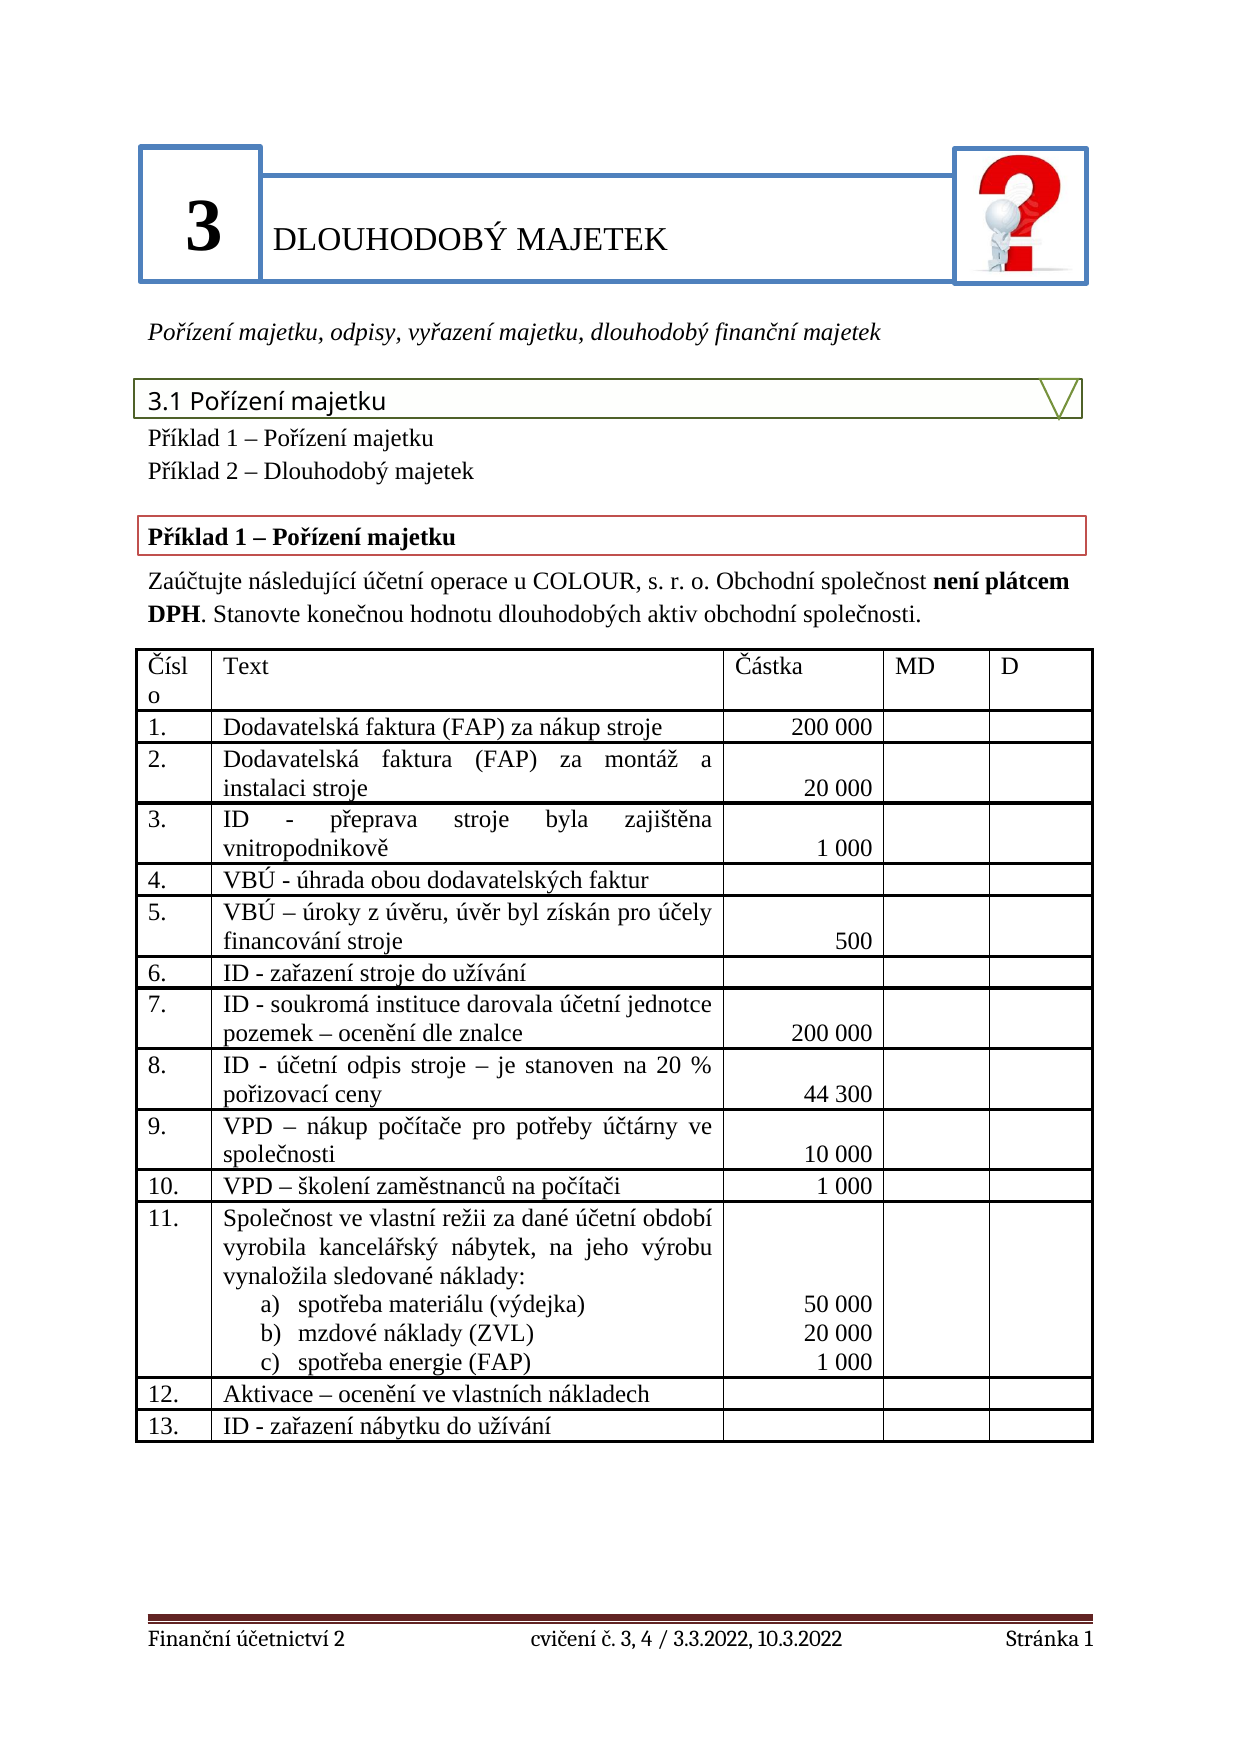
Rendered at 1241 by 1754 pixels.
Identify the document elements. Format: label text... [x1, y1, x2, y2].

table_cell 500 [724, 897, 883, 954]
text Příklad 2 – Dlouhodobý majetek [148, 456, 1093, 484]
table_cell 200 000 [724, 990, 883, 1047]
table_cell 50 000 20 000 1 000 [724, 1203, 883, 1376]
table_cell [990, 744, 1091, 801]
table_cell VPD – školení zaměstnanců na počítači [212, 1171, 723, 1200]
table_cell 4. [138, 865, 211, 894]
table_cell VBÚ – úroky z úvěru, úvěr byl získán pro účely financování stroje [212, 897, 723, 954]
table_cell Dodavatelská faktura (FAP) za montáž a instalaci stroje [212, 744, 723, 801]
table_cell [990, 1411, 1091, 1439]
table_cell [884, 865, 989, 894]
table_cell 3. [138, 805, 211, 862]
table_cell [884, 712, 989, 741]
table_cell [990, 958, 1091, 986]
table_cell ID - soukromá instituce darovala účetní jednotce pozemek – ocenění dle znalce [212, 990, 723, 1047]
table_cell [990, 1050, 1091, 1108]
text Pořízení majetku, odpisy, vyřazení majetku, dlouhodobý finanční majetek [148, 317, 1093, 346]
table_cell 44 300 [724, 1050, 883, 1108]
table_cell [724, 1411, 883, 1439]
table_cell 200 000 [724, 712, 883, 741]
table_cell [990, 712, 1091, 741]
table_cell Aktivace – ocenění ve vlastních nákladech [212, 1379, 723, 1408]
table_cell 2. [138, 744, 211, 801]
table_cell [884, 1050, 989, 1108]
table_cell 11. [138, 1203, 211, 1376]
table_header Číslo [138, 651, 211, 709]
text Zaúčtujte následující účetní operace u COLOUR, s. r. o. Obchodní společnost není plátcem DPH. Stanovte konečnou hodnotu dlouhodobých aktiv obchodní společnosti. [148, 566, 1093, 627]
table_cell [724, 958, 883, 986]
table_cell [884, 1411, 989, 1439]
table_cell 5. [138, 897, 211, 954]
table_cell 10. [138, 1171, 211, 1200]
table_cell [990, 1203, 1091, 1376]
table_cell [884, 990, 989, 1047]
table_cell [884, 897, 989, 954]
table_cell 1 000 [724, 1171, 883, 1200]
table_cell Společnost ve vlastní režii za dané účetní období vyrobila kancelářský nábytek, na jeho výrobu vynaložila sledované náklady: spotřeba materiálu (výdejka) mzdové náklady (ZVL) spotřeba energie (FAP) [212, 1203, 723, 1376]
table_cell VPD – nákup počítače pro potřeby účtárny ve společnosti [212, 1111, 723, 1168]
table_cell VBÚ - úhrada obou dodavatelských faktur [212, 865, 723, 894]
table_cell 6. [138, 958, 211, 986]
table_cell [990, 990, 1091, 1047]
table_cell Dodavatelská faktura (FAP) za nákup stroje [212, 712, 723, 741]
table_cell [884, 958, 989, 986]
table_cell 9. [138, 1111, 211, 1168]
table_cell 1. [138, 712, 211, 741]
text Příklad 1 – Pořízení majetku [148, 522, 1085, 551]
text 3 DLOUHODOBÝ MAJETEK [263, 180, 952, 266]
table_cell ID - přeprava stroje byla zajištěna vnitropodnikově [212, 805, 723, 862]
table_cell 12. [138, 1379, 211, 1408]
table_cell [884, 1171, 989, 1200]
table_cell [990, 1171, 1091, 1200]
table_header MD [884, 651, 989, 709]
text 3 DLOUHODOBÝ MAJETEK [148, 180, 258, 266]
table_cell 20 000 [724, 744, 883, 801]
table_cell [884, 1203, 989, 1376]
text Příklad 1 – Pořízení majetku [148, 423, 1093, 451]
table_cell 7. [138, 990, 211, 1047]
table_cell 1 000 [724, 805, 883, 862]
table_cell ID - zařazení stroje do užívání [212, 958, 723, 986]
table_cell 13. [138, 1411, 211, 1439]
table_cell [884, 1111, 989, 1168]
table_cell [990, 865, 1091, 894]
table_cell [884, 805, 989, 862]
picture [957, 151, 1084, 275]
table_cell [884, 1379, 989, 1408]
table_header D [990, 651, 1091, 709]
table_cell ID - účetní odpis stroje – je stanoven na 20 % pořizovací ceny [212, 1050, 723, 1108]
table_header Částka [724, 651, 883, 709]
text 3.1 Pořízení majetku [148, 383, 1093, 418]
table_cell [990, 1111, 1091, 1168]
table_header Text [212, 651, 723, 709]
table_cell [990, 805, 1091, 862]
table_cell [724, 1379, 883, 1408]
table_cell 8. [138, 1050, 211, 1108]
table_cell [990, 897, 1091, 954]
table_cell [724, 865, 883, 894]
table_cell ID - zařazení nábytku do užívání [212, 1411, 723, 1439]
table_cell [884, 744, 989, 801]
table_cell [990, 1379, 1091, 1408]
table_cell 10 000 [724, 1111, 883, 1168]
